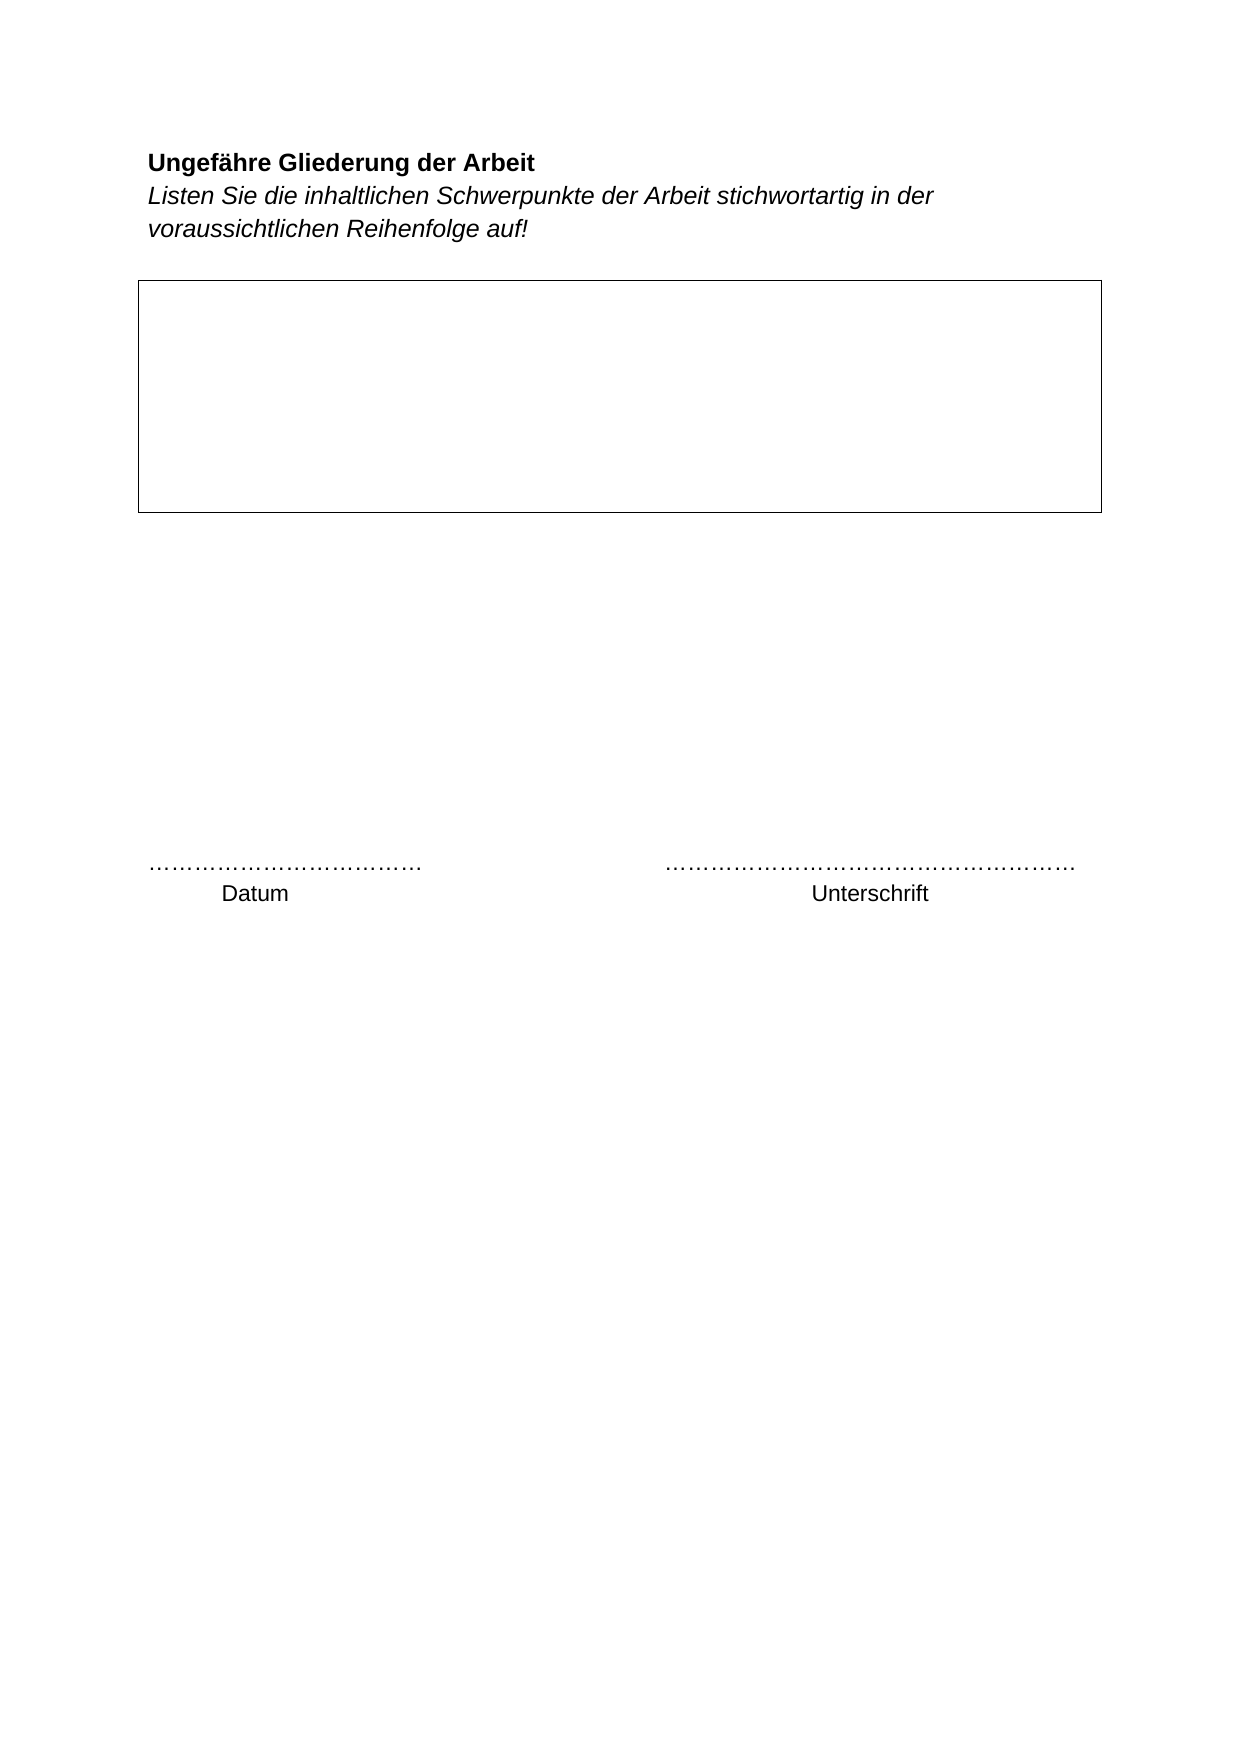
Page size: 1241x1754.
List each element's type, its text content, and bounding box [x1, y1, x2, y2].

text Listen Sie die inhaltlichen Schwerpunkte der Arbeit stichwortartig in der voraussichtlichen Reihenfolge auf! [148, 181, 1093, 242]
text Ungefähre Gliederung der Arbeit [148, 148, 1093, 176]
text ……………………………… ……………………………………………… [148, 849, 1093, 876]
text Datum Unterschrift [148, 879, 1093, 906]
